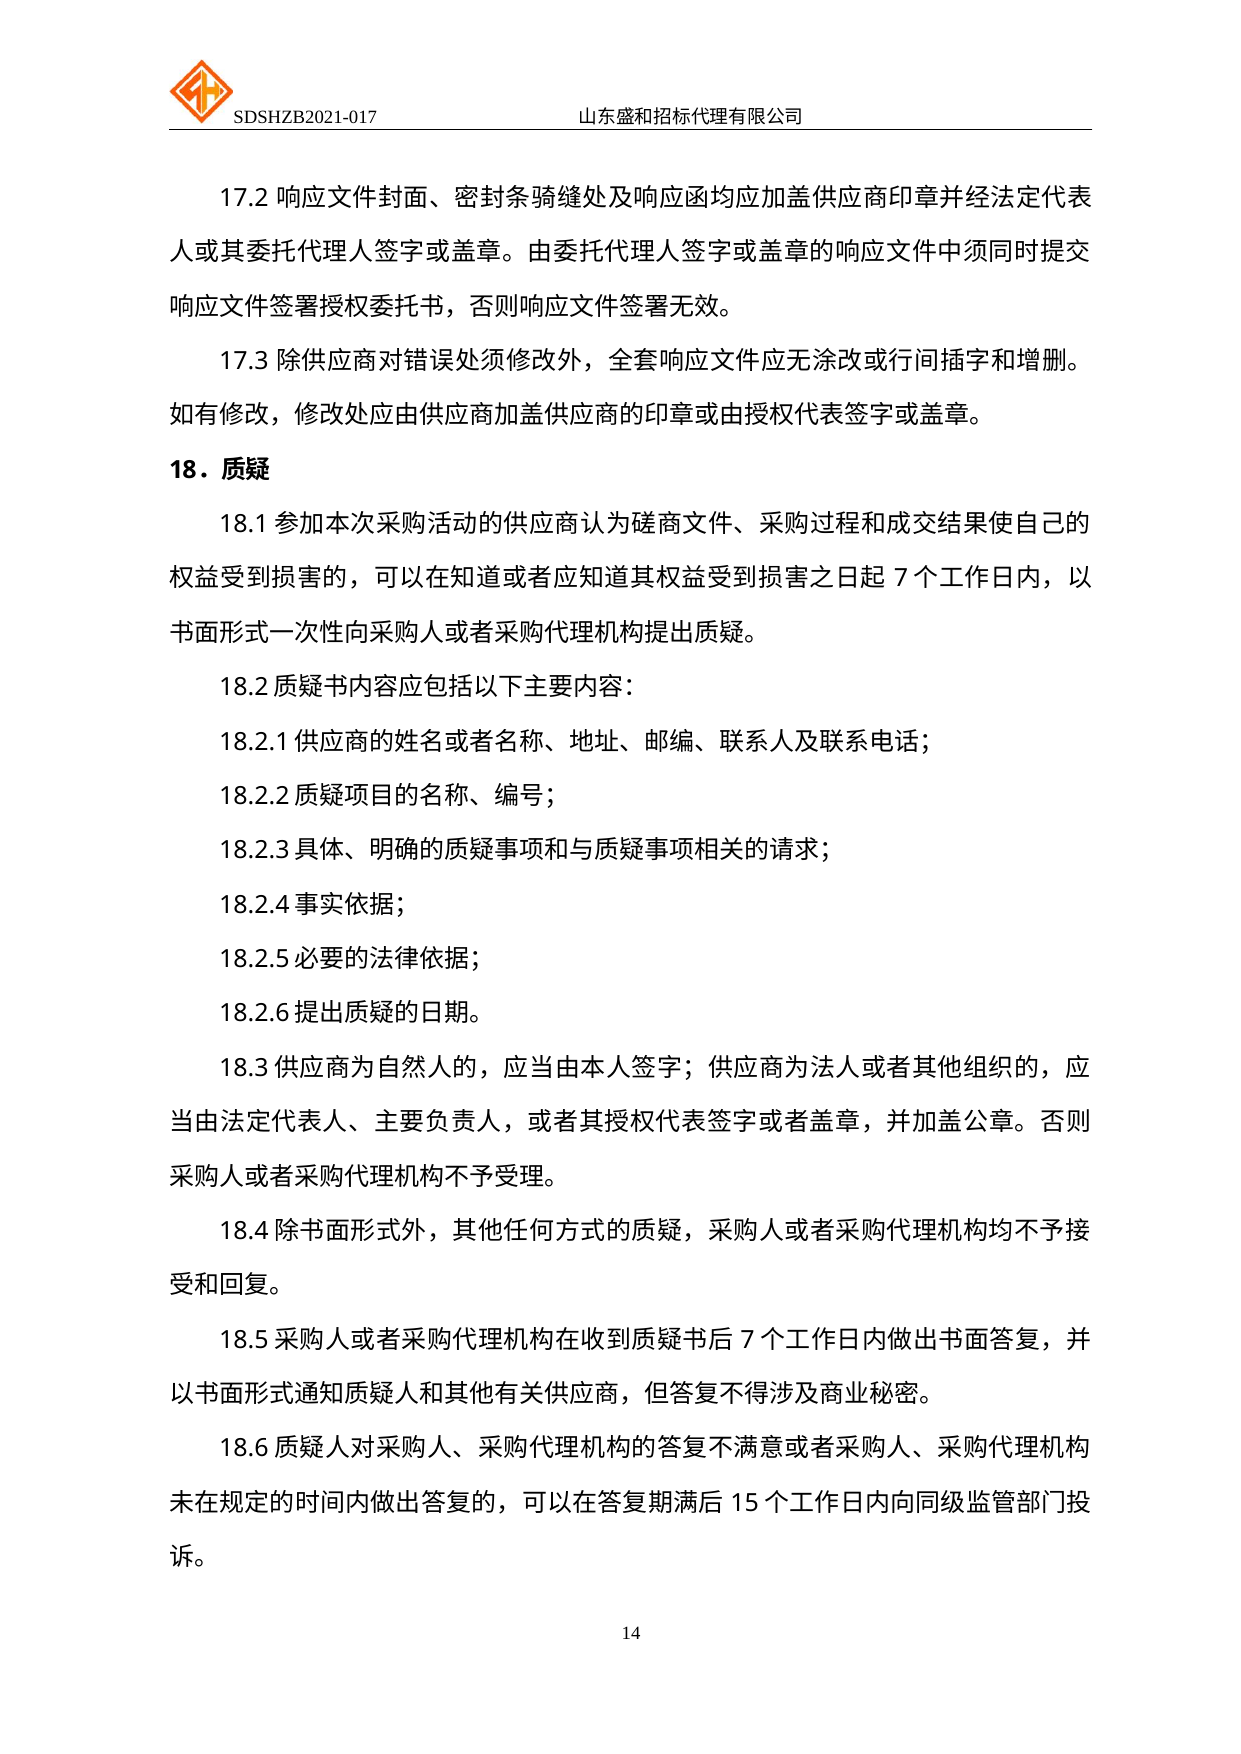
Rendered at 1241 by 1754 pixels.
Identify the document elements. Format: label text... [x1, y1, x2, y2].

text 18.2.6提出质疑的日期。 [169, 993, 1092, 1029]
text 18.2.1供应商的姓名或者名称、地址、邮编、联系人及联系电话； [169, 721, 1092, 757]
text 18.2.5必要的法律依据； [169, 938, 1092, 975]
text 18.2质疑书内容应包括以下主要内容： [169, 667, 1092, 703]
text 18.2.3具体、明确的质疑事项和与质疑事项相关的请求； [169, 830, 1092, 866]
text 18.3供应商为自然人的，应当由本人签字；供应商为法人或者其他组织的，应当由法定代表人、主要负责人，或者其授权代表签字或者盖章，并加盖公章。否则采购人或者采购代理机构不予受理。 [169, 1047, 1092, 1192]
text 18.1参加本次采购活动的供应商认为磋商文件、采购过程和成交结果使自己的权益受到损害的，可以在知道或者应知道其权益受到损害之日起7个工作日内，以书面形式一次性向采购人或者采购代理机构提出质疑。 [169, 503, 1092, 648]
text 18.6质疑人对采购人、采购代理机构的答复不满意或者采购人、采购代理机构未在规定的时间内做出答复的，可以在答复期满后15个工作日内向同级监管部门投诉。 [169, 1428, 1092, 1573]
text 18．质疑 [169, 449, 1092, 485]
text 17.3 除供应商对错误处须修改外，全套响应文件应无涂改或行间插字和增删。如有修改，修改处应由供应商加盖供应商的印章或由授权代表签字或盖章。 [169, 340, 1092, 431]
picture [168, 59, 233, 124]
text 18.4除书面形式外，其他任何方式的质疑，采购人或者采购代理机构均不予接受和回复。 [169, 1210, 1092, 1301]
text 17.2 响应文件封面、密封条骑缝处及响应函均应加盖供应商印章并经法定代表人或其委托代理人签字或盖章。由委托代理人签字或盖章的响应文件中须同时提交响应文件签署授权委托书，否则响应文件签署无效。 [169, 177, 1092, 322]
text 18.5采购人或者采购代理机构在收到质疑书后7个工作日内做出书面答复，并以书面形式通知质疑人和其他有关供应商，但答复不得涉及商业秘密。 [169, 1319, 1092, 1410]
text 18.2.4事实依据； [169, 884, 1092, 920]
text 18.2.2质疑项目的名称、编号； [169, 775, 1092, 812]
